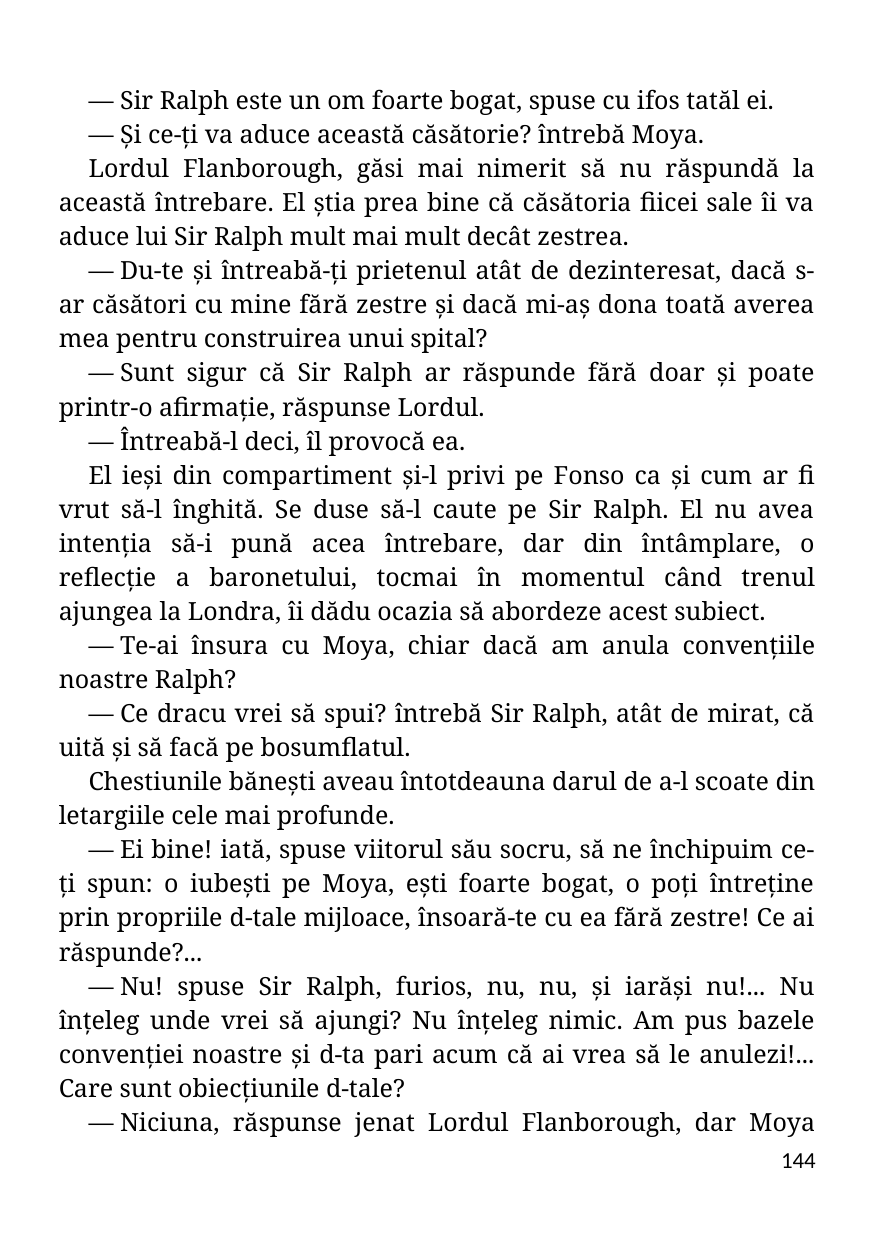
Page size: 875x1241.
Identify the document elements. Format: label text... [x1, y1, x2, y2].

text — Nu! spuse Sir Ralph, furios, nu, nu, și iarăși nu!... Nu înțeleg unde vrei să ajungi? Nu înțeleg nimic. Am pus bazele convenției noastre și d-ta pari acum că ai vrea să le anulezi!... Care sunt obiecțiunile d-tale? [58, 968, 816, 1104]
text — Întreabă-l deci, îl provocă ea. [58, 423, 816, 457]
text — Sunt sigur că Sir Ralph ar răspunde fără doar și poate printr-o afirmație, răspunse Lordul. [58, 355, 816, 423]
text — Sir Ralph este un om foarte bogat, spuse cu ifos tatăl ei. [58, 83, 816, 117]
text El ieși din compartiment și-l privi pe Fonso ca și cum ar fi vrut să-l înghită. Se duse să-l caute pe Sir Ralph. El nu avea intenția să-i pună acea întrebare, dar din întâmplare, o reflecție a baronetului, tocmai în momentul când trenul ajungea la Londra, îi dădu ocazia să abordeze acest subiect. [58, 457, 816, 628]
text — Ei bine! iată, spuse viitorul său socru, să ne închipuim ce-ți spun: o iubești pe Moya, ești foarte bogat, o poți întreține prin propriile d-tale mijloace, însoară-te cu ea fără zestre! Ce ai răspunde?... [58, 832, 816, 968]
text — Și ce-ți va aduce această căsătorie? întrebă Moya. [58, 117, 816, 151]
text Lordul Flanborough, găsi mai nimerit să nu răspundă la această întrebare. El știa prea bine că căsătoria fiicei sale îi va aduce lui Sir Ralph mult mai mult decât zestrea. [58, 151, 816, 253]
text — Du-te și întreabă-ți prietenul atât de dezinteresat, dacă s-ar căsători cu mine fără zestre și dacă mi-aș dona toată averea mea pentru construirea unui spital? [58, 253, 816, 355]
text — Ce dracu vrei să spui? întrebă Sir Ralph, atât de mirat, că uită și să facă pe bosumflatul. [58, 696, 816, 764]
text — Te-ai însura cu Moya, chiar dacă am anula convențiile noastre Ralph? [58, 628, 816, 696]
text Chestiunile bănești aveau întotdeauna darul de a-l scoate din letargiile cele mai profunde. [58, 764, 816, 832]
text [58, 1104, 816, 1138]
